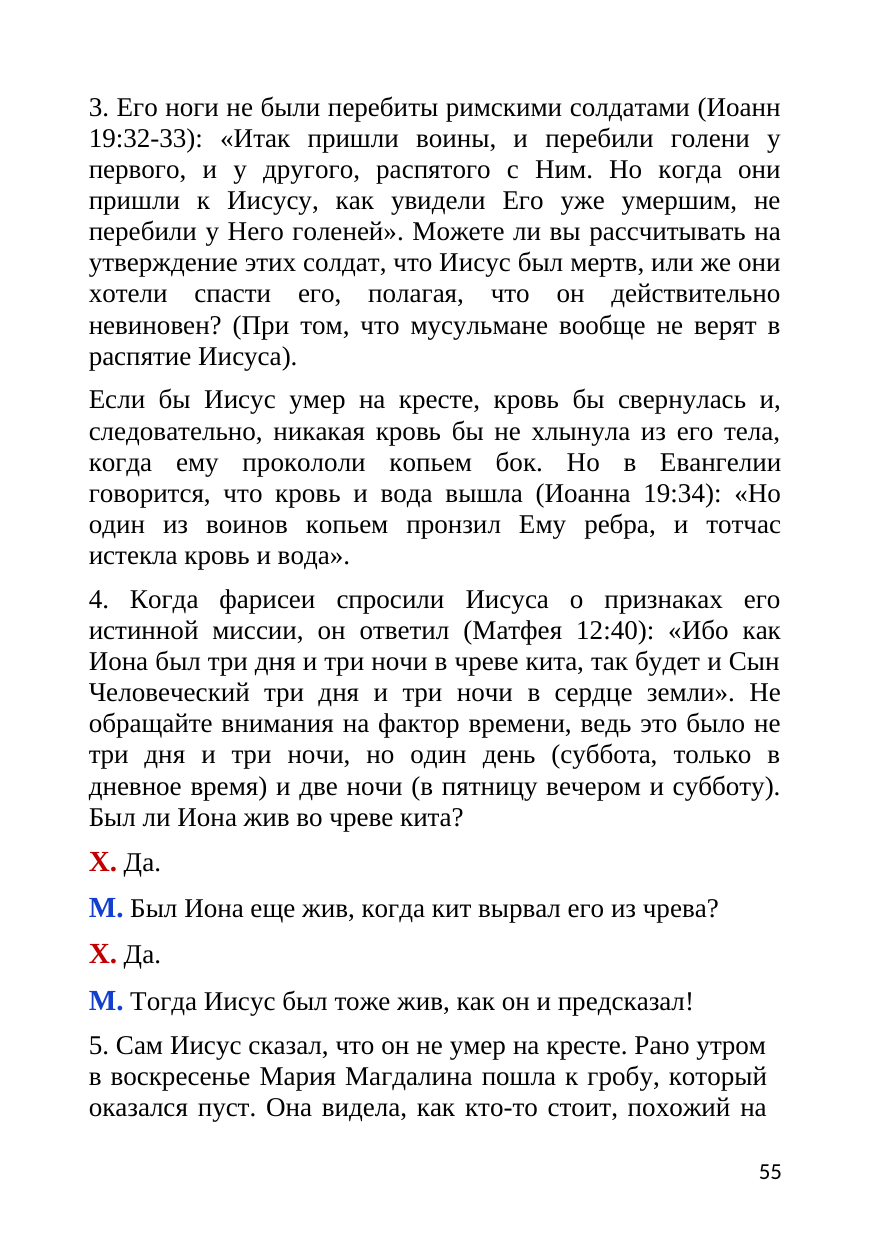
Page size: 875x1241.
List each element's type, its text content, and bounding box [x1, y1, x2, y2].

text Если бы Иисус умер на кресте, кровь бы свернулась и, следовательно, никакая кровь бы не хлынула из его тела, когда ему прокололи копьем бок. Но в Евангелии говорится, что кровь и вода вышла (Иоанна 19:34): «Но один из воинов копьем пронзил Ему ребра, и тотчас истекла кровь и вода». [88, 383, 782, 570]
text М. Тогда Иисус был тоже жив, как он и предсказал! [88, 983, 782, 1016]
text 4. Когда фарисеи спросили Иисуса о признаках его истинной миссии, он ответил (Матфея 12:40): «Ибо как Иона был три дня и три ночи в чреве кита, так будет и Сын Человеческий три дня и три ночи в сердце земли». Не обращайте внимания на фактор времени, ведь это было не три дня и три ночи, но один день (суббота, только в дневное время) и две ночи (в пятницу вечером и субботу). Был ли Иона жив во чреве кита? [88, 583, 782, 832]
text 3. Его ноги не были перебиты римскими солдатами (Иоанн 19:32-33): «Итак пришли воины, и перебили голени у первого, и у другого, распятого с Ним. Но когда они пришли к Иисусу, как увидели Его уже умершим, не перебили у Него голеней». Можете ли вы рассчитывать на утверждение этих солдат, что Иисус был мертв, или же они хотели спасти его, полагая, что он действительно невиновен? (При том, что мусульмане вообще не верят в распятие Иисуса). [88, 91, 782, 371]
text М. Был Иона еще жив, когда кит вырвал его из чрева? [88, 891, 782, 924]
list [88, 1029, 768, 1122]
text Х. Да. [88, 937, 782, 970]
text Х. Да. [88, 844, 782, 878]
